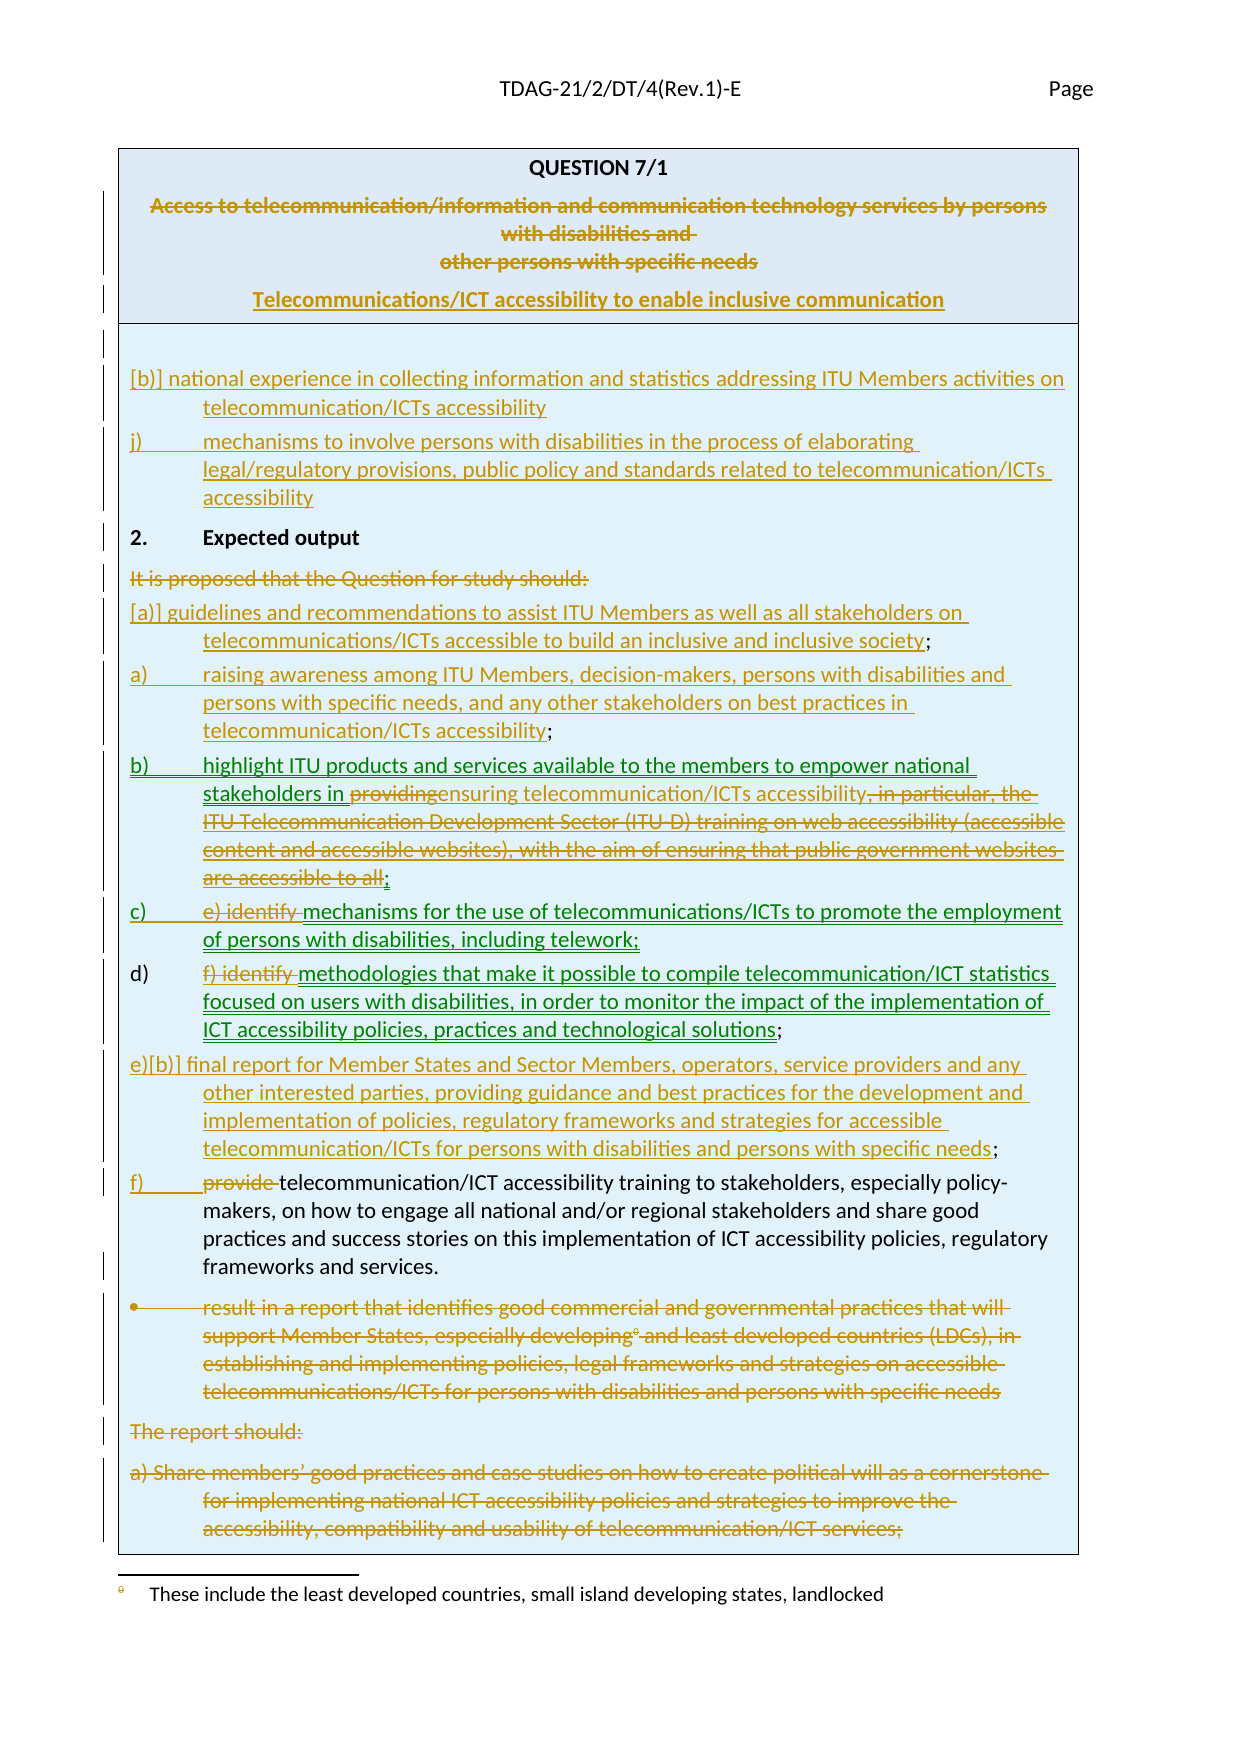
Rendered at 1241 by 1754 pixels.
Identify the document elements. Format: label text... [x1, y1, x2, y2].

table_header QUESTION 7/1 [119, 149, 1078, 323]
